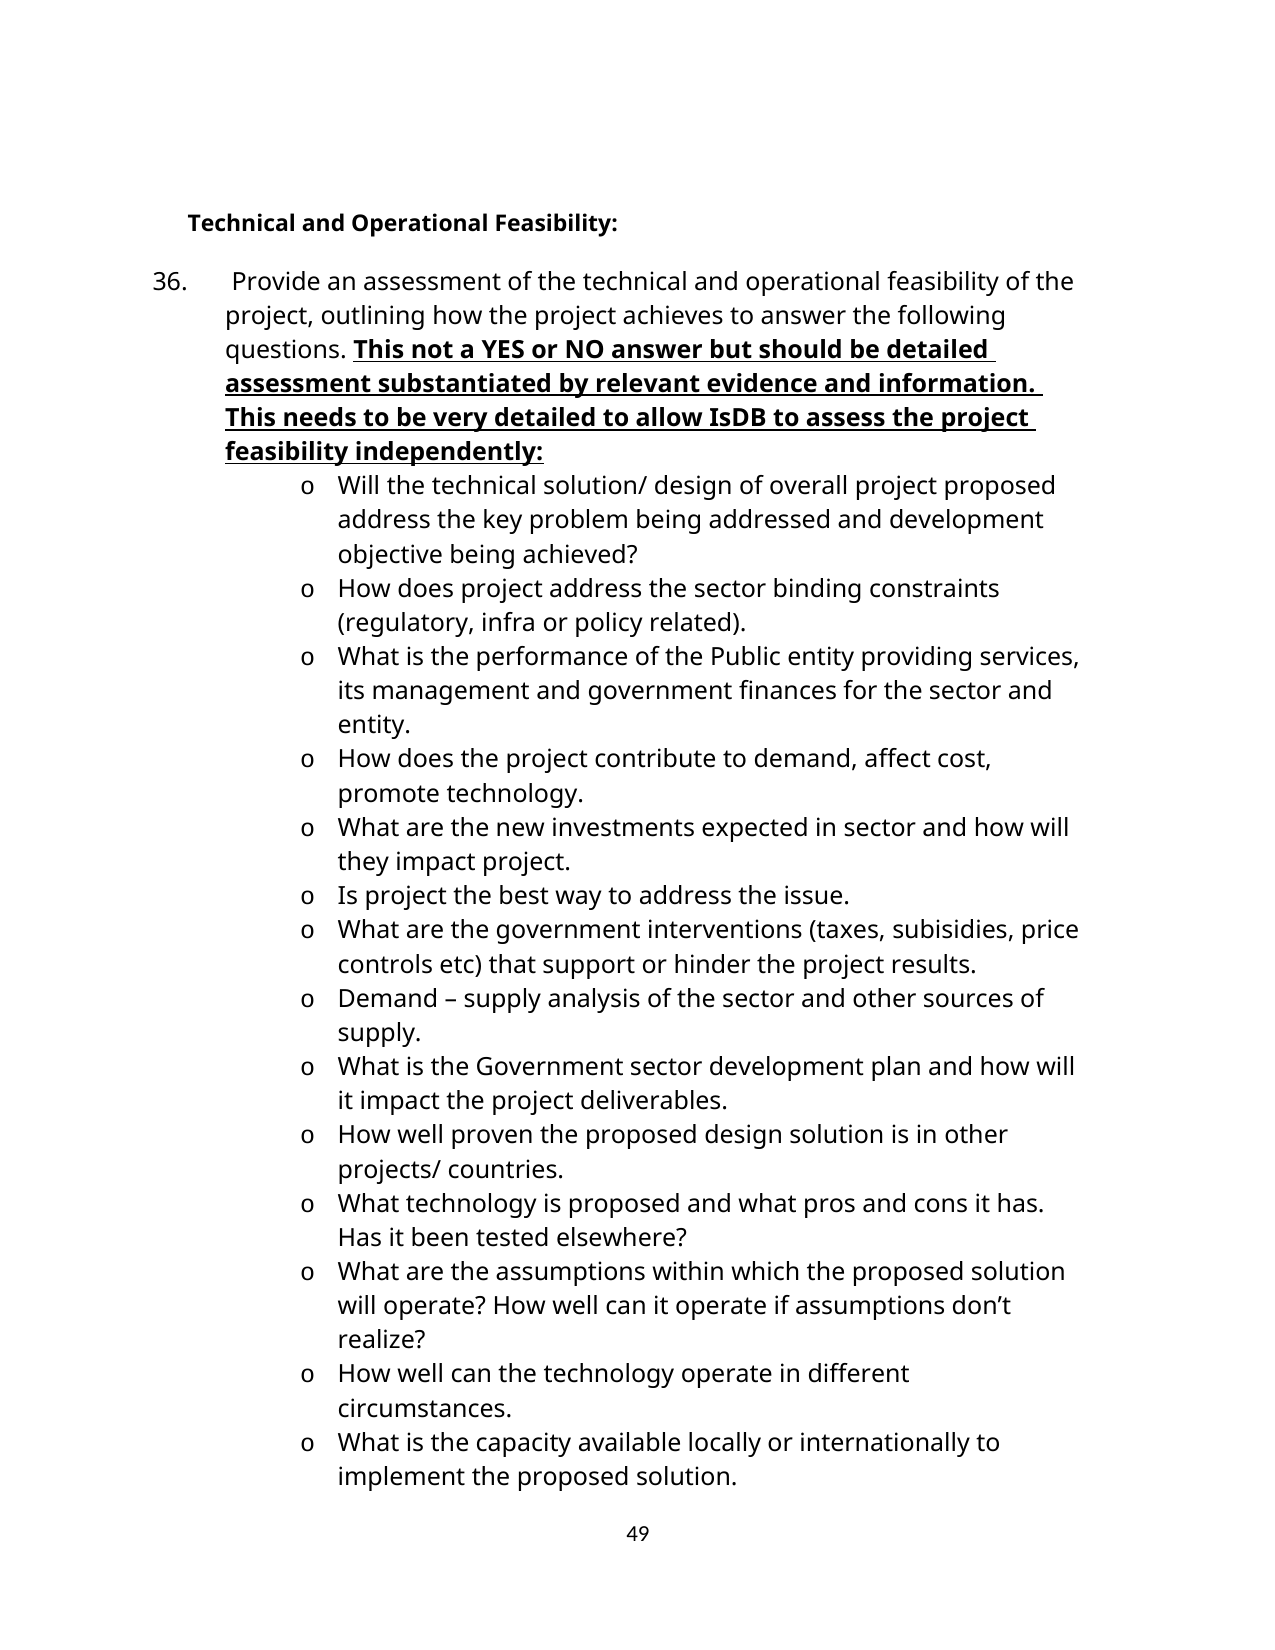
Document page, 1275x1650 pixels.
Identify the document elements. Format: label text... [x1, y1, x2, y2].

list How does the project contribute to demand, affect cost, promote technology. [300, 741, 1087, 809]
list Is project the best way to address the issue. [300, 878, 1087, 912]
list What are the government interventions (taxes, subisidies, price controls etc) that support or hinder the project results. [300, 912, 1087, 980]
list What is the performance of the Public entity providing services, its management and government finances for the sector and entity. [300, 639, 1087, 741]
list What is the Government sector development plan and how will it impact the project deliverables. [300, 1049, 1087, 1117]
list What technology is proposed and what pros and cons it has. Has it been tested elsewhere? [300, 1185, 1087, 1254]
list Will the technical solution/ design of overall project proposed address the key problem being addressed and development objective being achieved? [300, 468, 1087, 570]
list How well proven the proposed design solution is in other projects/ countries. [300, 1117, 1087, 1185]
list Demand – supply analysis of the sector and other sources of supply. [300, 980, 1087, 1049]
list Provide an assessment of the technical and operational feasibility of the project, outlining how the project achieves to answer the following questions. This not a YES or NO answer but should be detailed assessment substantiated by relevant evidence and information. This needs to be very detailed to allow IsDB to assess the project feasibility independently: [187, 263, 1087, 468]
list What is the capacity available locally or internationally to implement the proposed solution. [300, 1424, 1087, 1493]
list How does project address the sector binding constraints (regulatory, infra or policy related). [300, 570, 1087, 639]
list What are the new investments expected in sector and how will they impact project. [300, 809, 1087, 878]
list What are the assumptions within which the proposed solution will operate? How well can it operate if assumptions don’t realize? [300, 1254, 1087, 1356]
text Technical and Operational Feasibility: [187, 207, 1087, 238]
list How well can the technology operate in different circumstances. [300, 1356, 1087, 1424]
